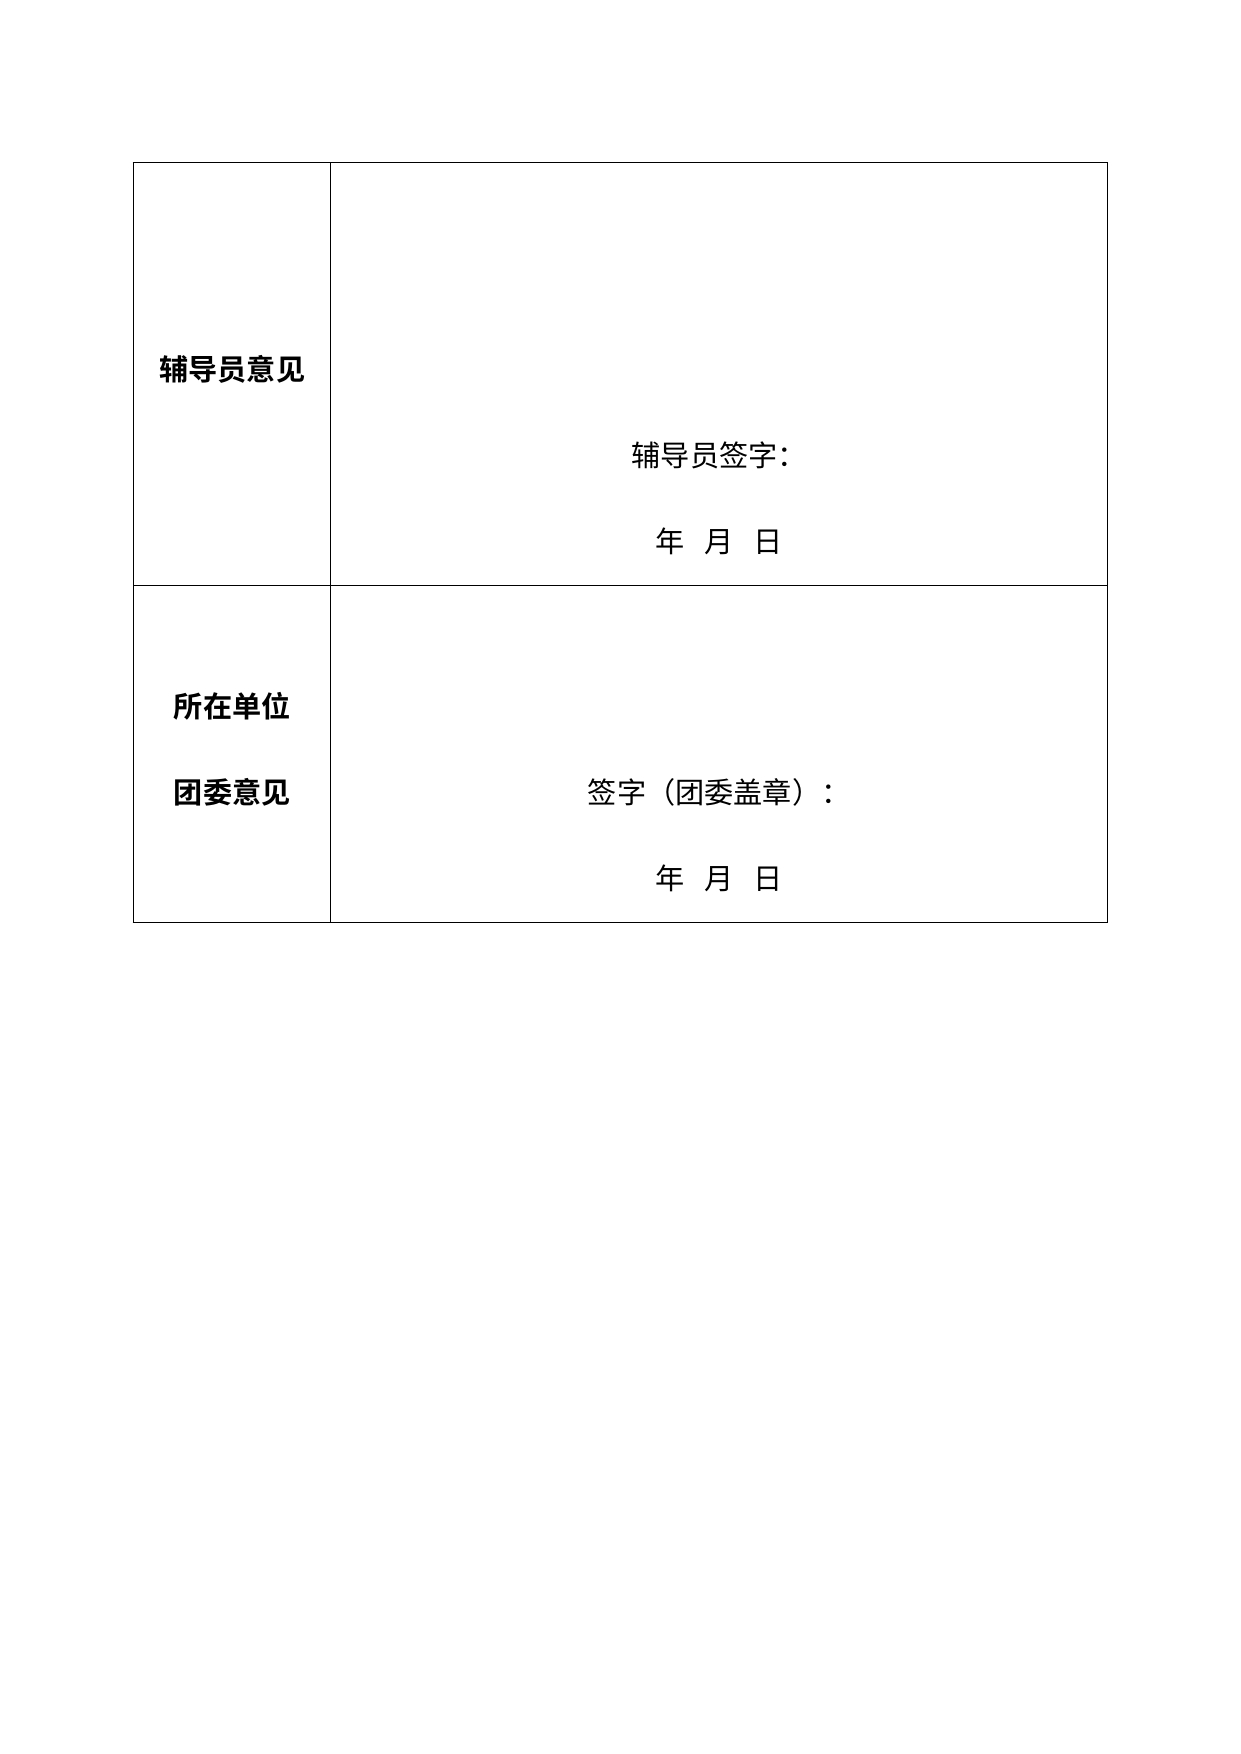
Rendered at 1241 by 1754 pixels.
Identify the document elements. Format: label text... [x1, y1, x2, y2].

table_cell 所在单位 团委意见 [134, 586, 330, 922]
table_cell 签字（团委盖章）： 年 月 日 [331, 586, 1107, 922]
table_cell 辅导员签字： 年 月 日 [331, 163, 1107, 585]
table_cell 辅导员意见 [134, 163, 330, 585]
